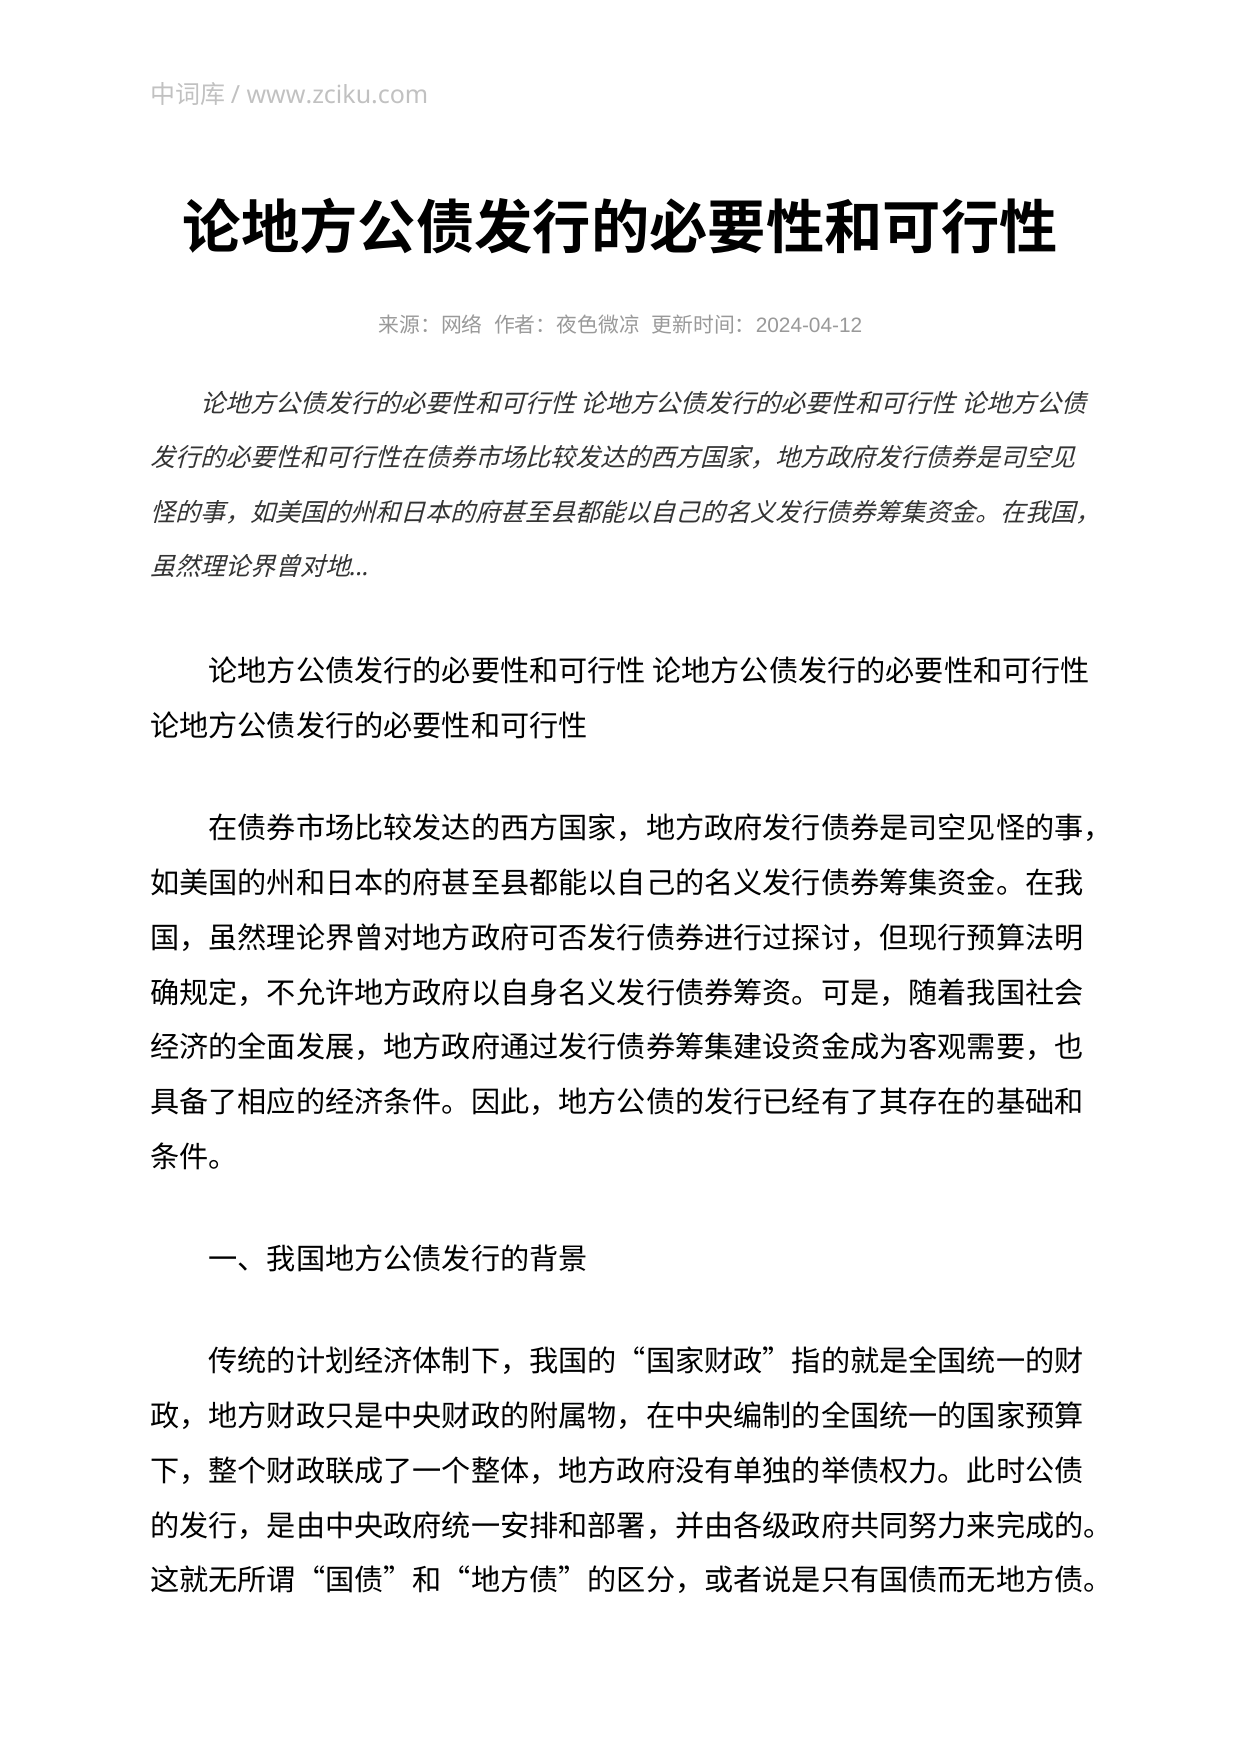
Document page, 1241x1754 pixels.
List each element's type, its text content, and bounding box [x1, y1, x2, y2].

text 论地方公债发行的必要性和可行性 论地方公债发行的必要性和可行性 论地方公债发行的必要性和可行性在债券市场比较发达的西方国家，地方政府发行债券是司空见怪的事，如美国的州和日本的府甚至县都能以自己的名义发行债券筹集资金。在我国，虽然理论界曾对地... [150, 383, 1090, 583]
text 一、我国地方公债发行的背景 [150, 1236, 1090, 1278]
subtitle 论地方公债发行的必要性和可行性 [150, 181, 1090, 266]
text 来源：网络 作者：夜色微凉 更新时间：2024-04-12 [150, 313, 1090, 337]
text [150, 1337, 1090, 1599]
text 在债券市场比较发达的西方国家，地方政府发行债券是司空见怪的事，如美国的州和日本的府甚至县都能以自己的名义发行债券筹集资金。在我国，虽然理论界曾对地方政府可否发行债券进行过探讨，但现行预算法明确规定，不允许地方政府以自身名义发行债券筹资。可是，随着我国社会经济的全面发展，地方政府通过发行债券筹集建设资金成为客观需要，也具备了相应的经济条件。因此，地方公债的发行已经有了其存在的基础和条件。 [150, 804, 1090, 1176]
text 论地方公债发行的必要性和可行性 论地方公债发行的必要性和可行性 论地方公债发行的必要性和可行性 [150, 648, 1090, 745]
